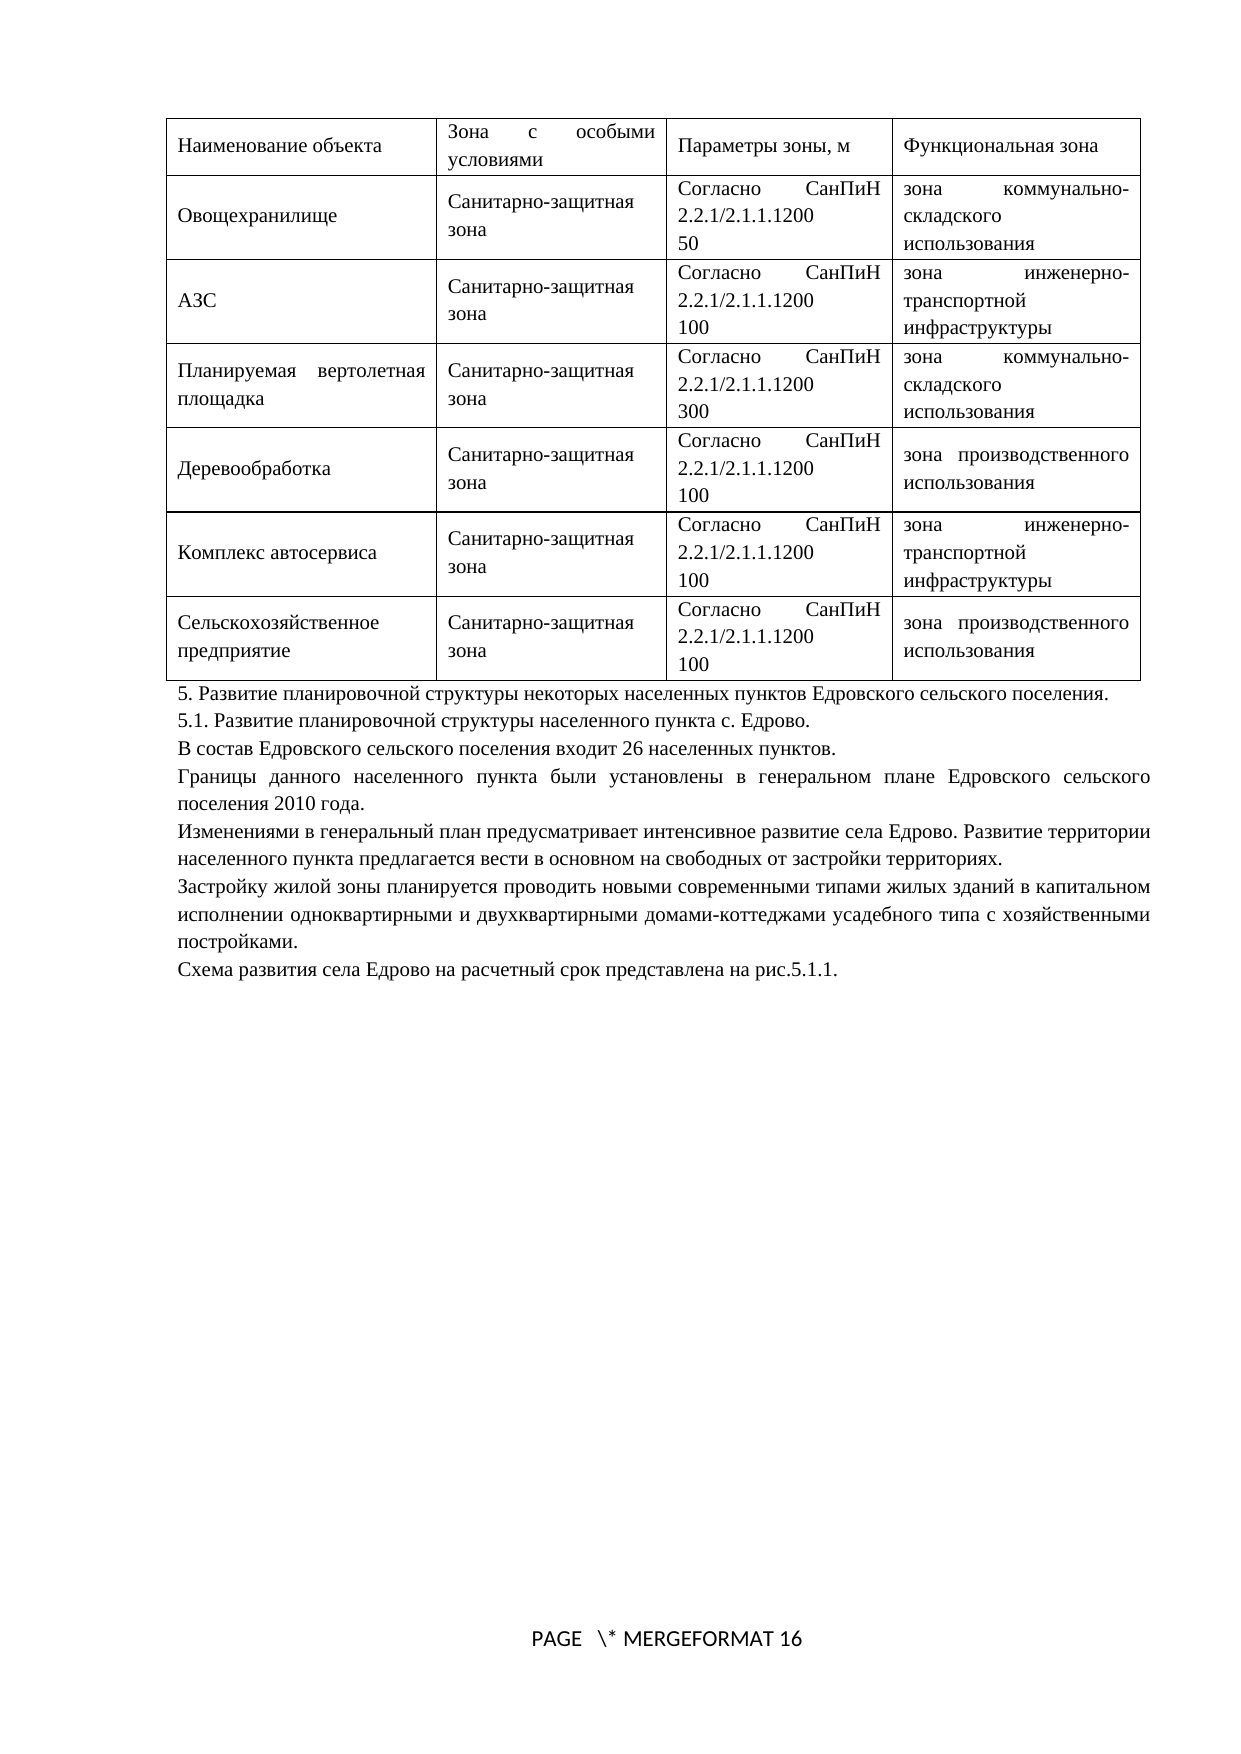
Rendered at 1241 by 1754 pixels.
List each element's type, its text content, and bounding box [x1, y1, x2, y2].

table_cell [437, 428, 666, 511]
text Изменениями в генеральный план предусматривает интенсивное развитие села Едрово. Развитие территории населенного пункта предлагается вести в основном на свободных от застройки территориях. [177, 819, 1152, 870]
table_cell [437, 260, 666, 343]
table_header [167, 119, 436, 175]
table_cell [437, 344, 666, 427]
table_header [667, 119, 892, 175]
text 5. Развитие планировочной структуры некоторых населенных пунктов Едровского сельского поселения. [177, 681, 1152, 705]
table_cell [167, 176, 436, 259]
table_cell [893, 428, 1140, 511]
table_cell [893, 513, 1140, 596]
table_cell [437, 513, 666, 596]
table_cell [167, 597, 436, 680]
text Схема развития села Едрово на расчетный срок представлена на рис.5.1.1. [177, 957, 1152, 981]
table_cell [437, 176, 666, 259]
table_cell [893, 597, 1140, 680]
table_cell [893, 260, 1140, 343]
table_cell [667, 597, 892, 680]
text Границы данного населенного пункта были установлены в генеральном плане Едровского сельского поселения 2010 года. [177, 763, 1152, 815]
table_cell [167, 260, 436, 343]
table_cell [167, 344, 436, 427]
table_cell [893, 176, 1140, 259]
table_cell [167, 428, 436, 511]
text В состав Едровского сельского поселения входит 26 населенных пунктов. [177, 736, 1152, 760]
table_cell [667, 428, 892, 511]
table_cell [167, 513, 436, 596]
text Застройку жилой зоны планируется проводить новыми современными типами жилых зданий в капитальном исполнении одноквартирными и двухквартирными домами-коттеджами усадебного типа с хозяйственными постройками. [177, 874, 1152, 953]
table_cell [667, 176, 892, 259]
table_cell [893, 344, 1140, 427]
text 5.1. Развитие планировочной структуры населенного пункта с. Едрово. [177, 708, 1152, 732]
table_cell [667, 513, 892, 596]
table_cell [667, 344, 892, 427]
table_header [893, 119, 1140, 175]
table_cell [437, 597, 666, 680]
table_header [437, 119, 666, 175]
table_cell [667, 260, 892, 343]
